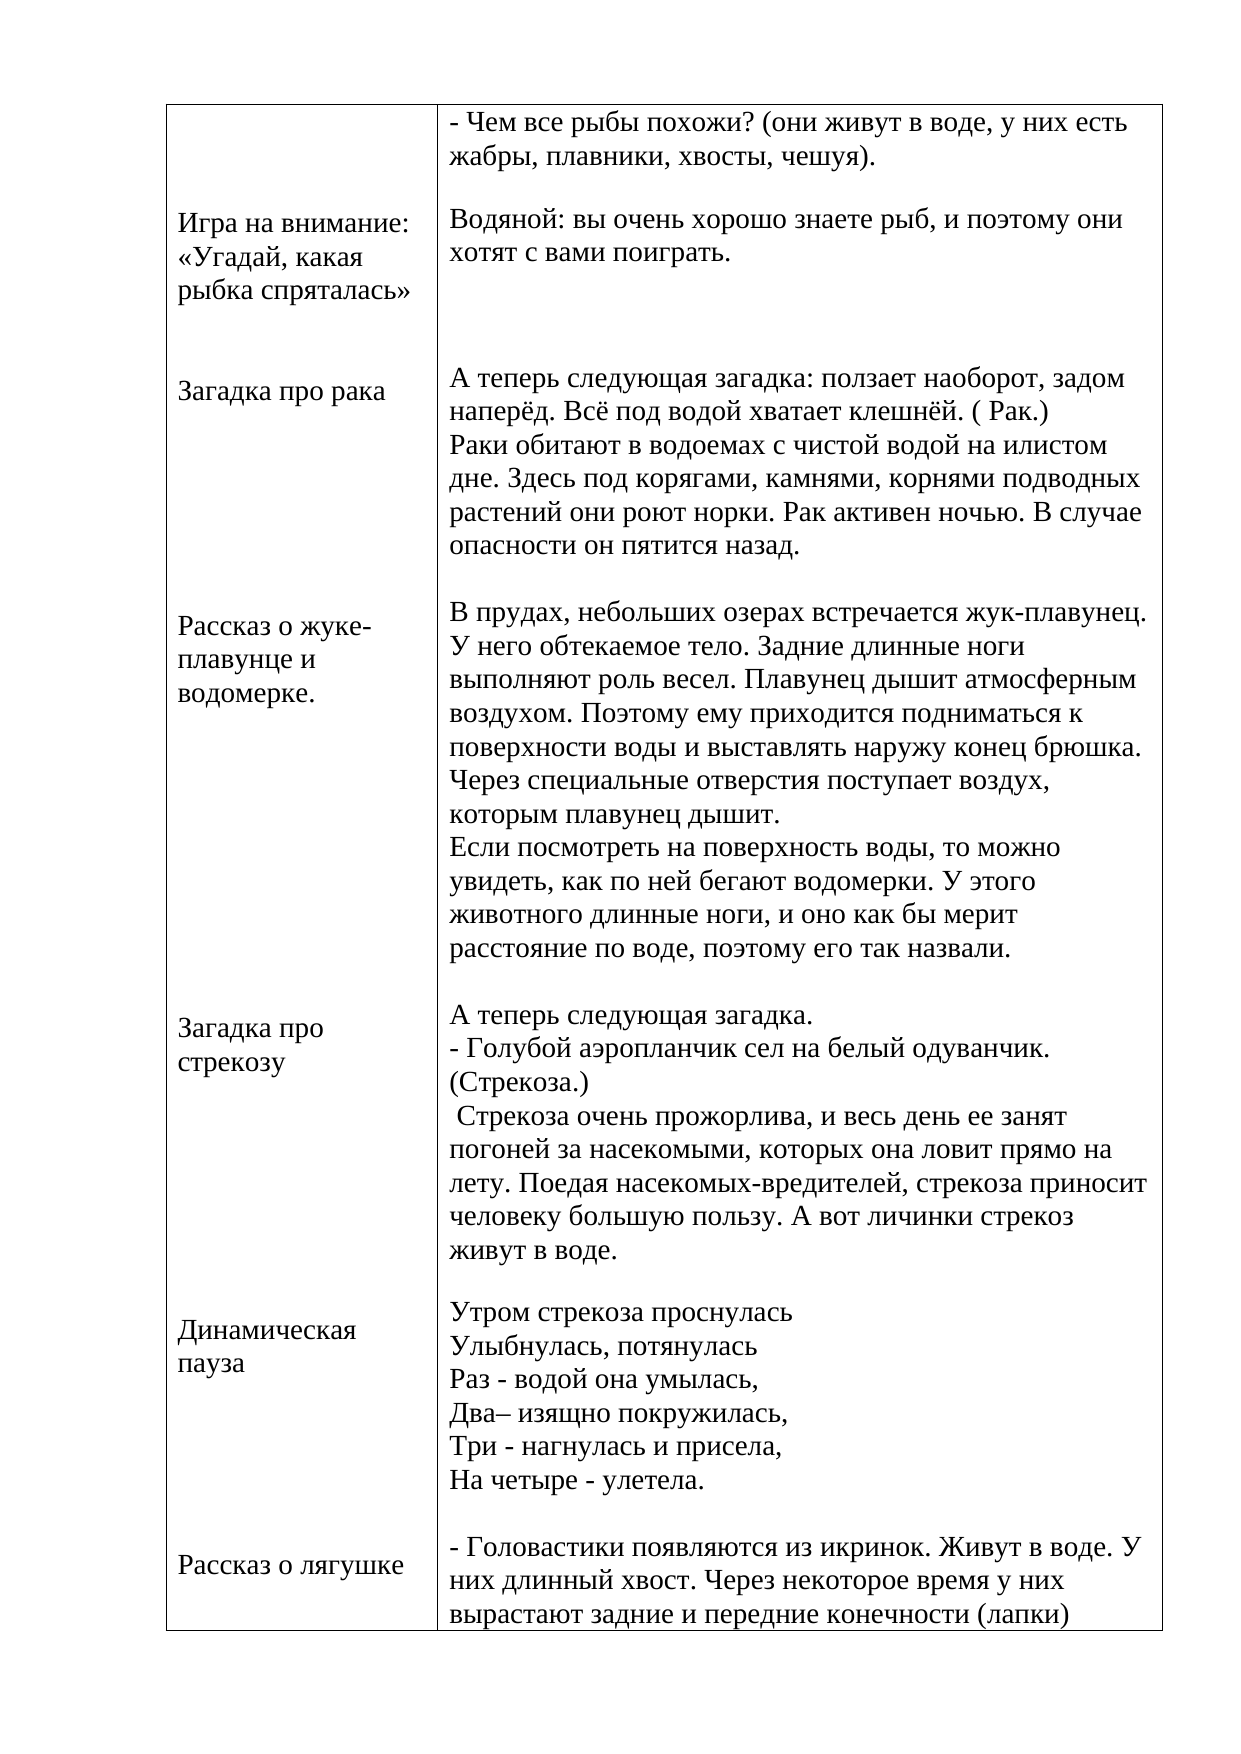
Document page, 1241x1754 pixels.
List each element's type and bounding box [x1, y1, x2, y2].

table_cell [167, 105, 437, 1629]
table_cell [438, 105, 1162, 1629]
